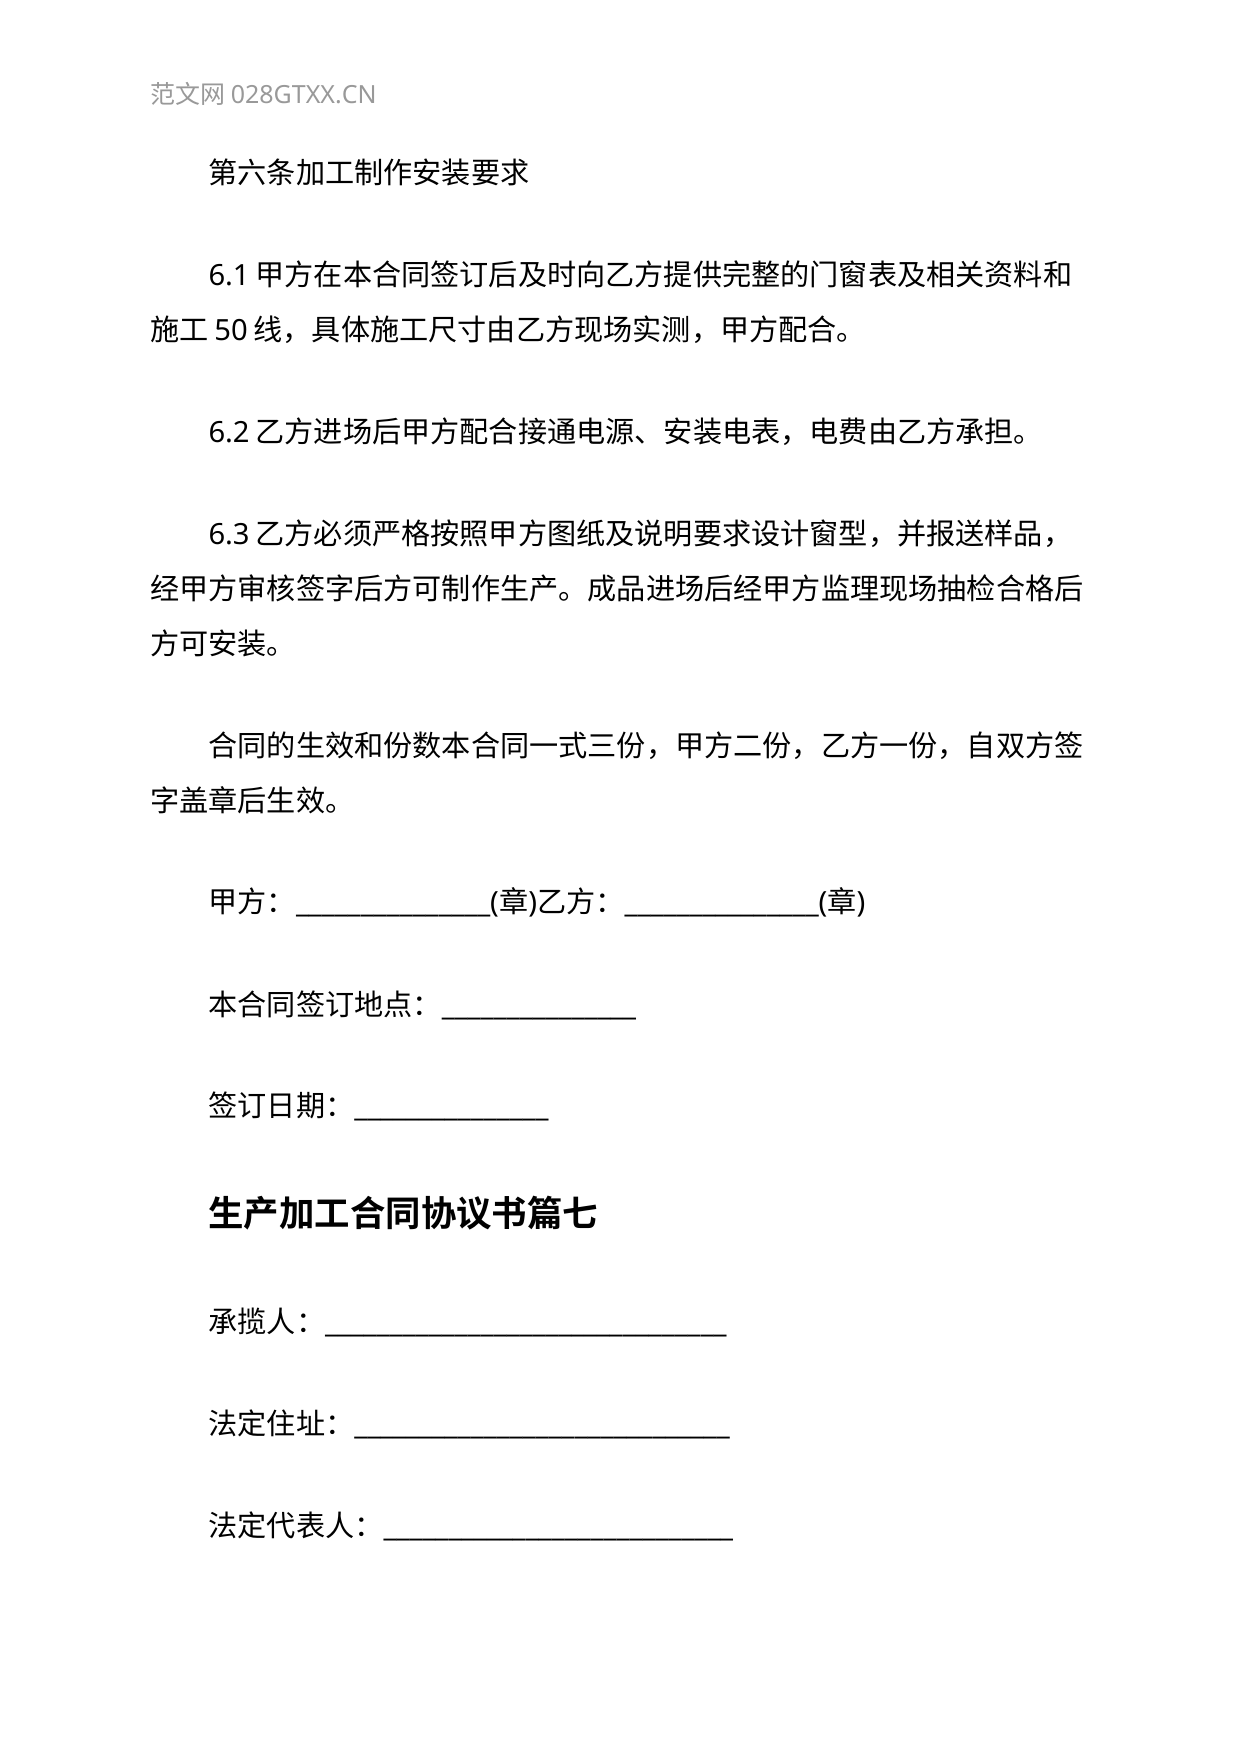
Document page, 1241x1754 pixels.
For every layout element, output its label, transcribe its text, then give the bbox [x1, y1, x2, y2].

text 法定代表人：___________________________ [150, 1502, 1090, 1545]
text 6.3乙方必须严格按照甲方图纸及说明要求设计窗型，并报送样品，经甲方审核签字后方可制作生产。成品进场后经甲方监理现场抽检合格后方可安装。 [150, 511, 1090, 663]
text 6.1甲方在本合同签订后及时向乙方提供完整的门窗表及相关资料和施工50线，具体施工尺寸由乙方现场实测，甲方配合。 [150, 252, 1090, 349]
text 6.2乙方进场后甲方配合接通电源、安装电表，电费由乙方承担。 [150, 409, 1090, 451]
text 法定住址：_____________________________ [150, 1400, 1090, 1443]
text 承揽人：_______________________________ [150, 1298, 1090, 1341]
text 签订日期：_______________ [150, 1083, 1090, 1125]
text 第六条加工制作安装要求 [150, 150, 1090, 192]
text 生产加工合同协议书篇七 [150, 1185, 1090, 1236]
text 甲方：_______________(章)乙方：_______________(章) [150, 879, 1090, 921]
text 合同的生效和份数本合同一式三份，甲方二份，乙方一份，自双方签字盖章后生效。 [150, 722, 1090, 819]
text 本合同签订地点：_______________ [150, 981, 1090, 1023]
